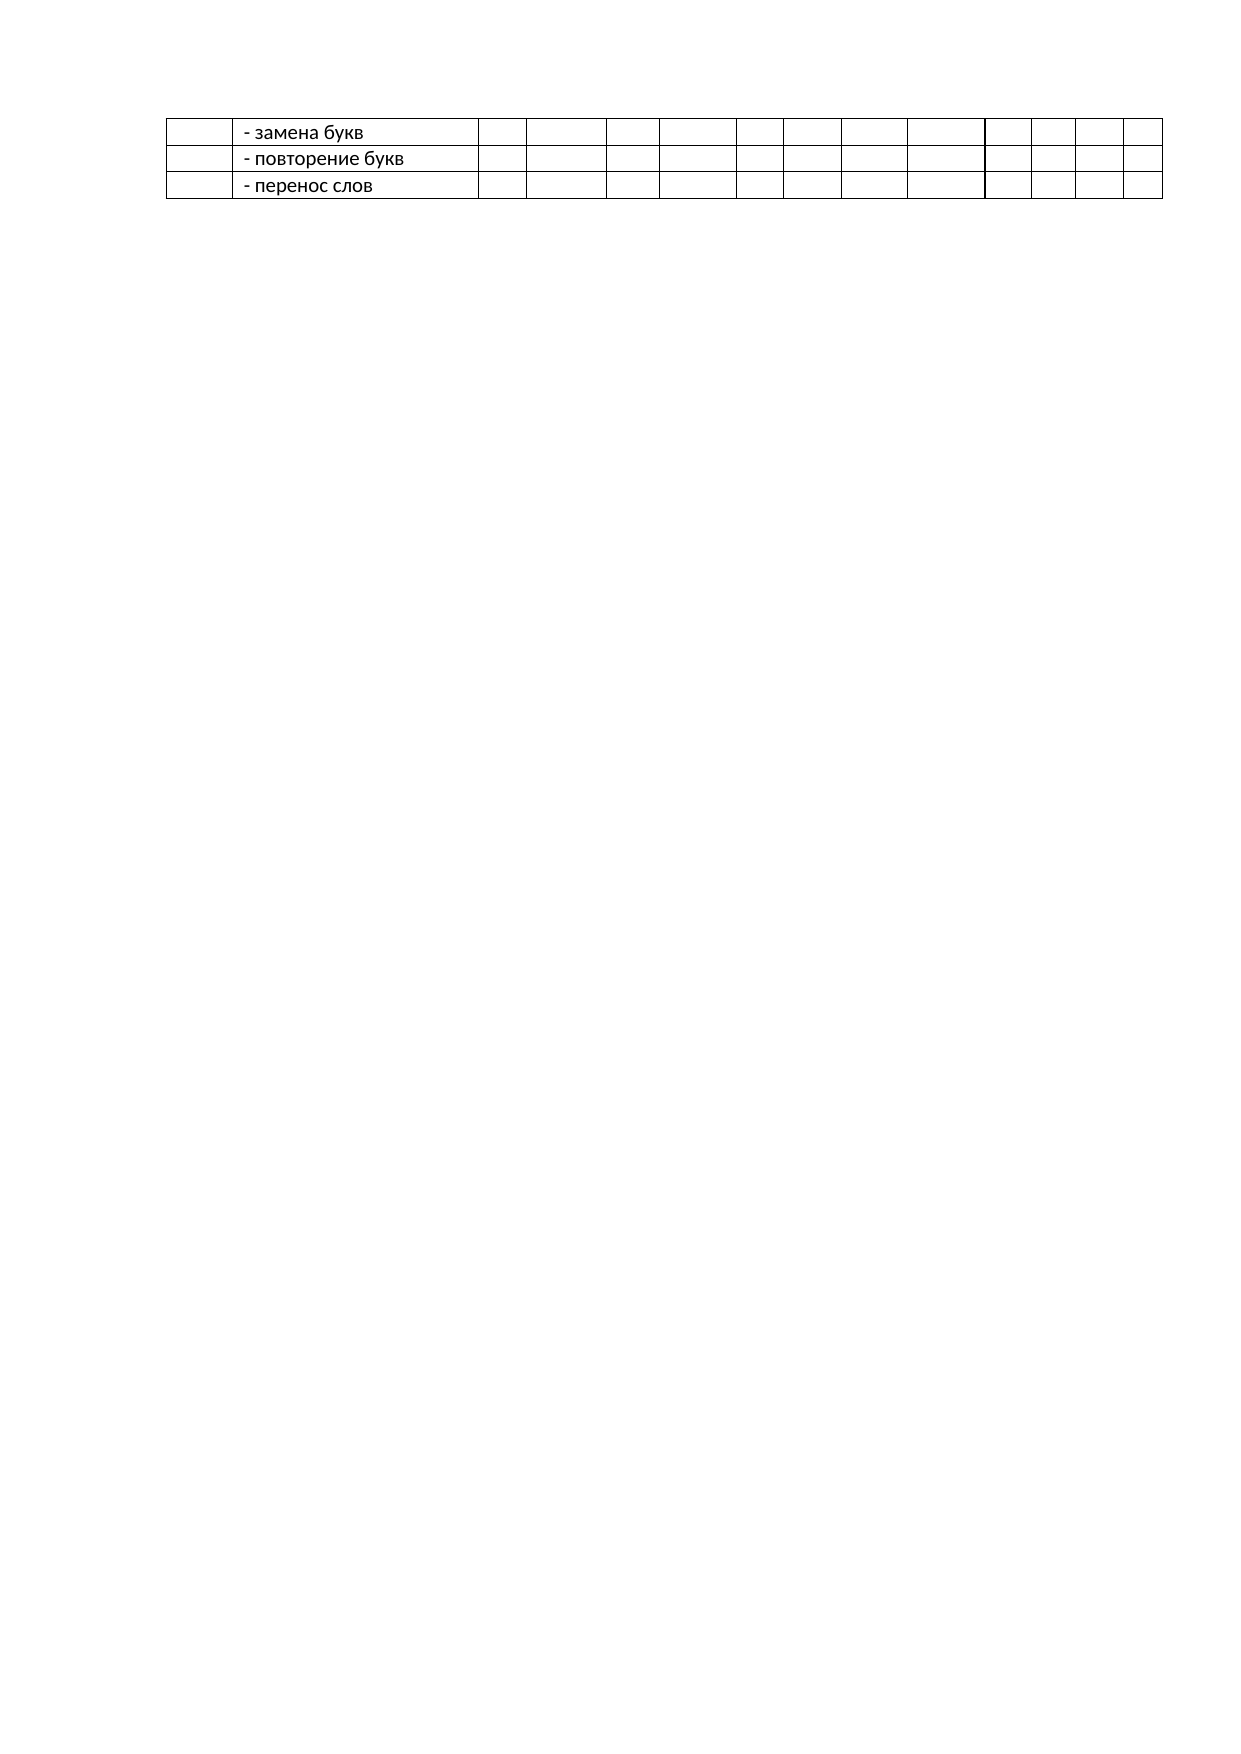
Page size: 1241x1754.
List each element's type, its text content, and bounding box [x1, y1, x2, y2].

table_cell [737, 172, 783, 197]
table_cell [1124, 146, 1162, 171]
table_cell [660, 172, 736, 197]
table_cell [784, 172, 841, 197]
table_cell [1124, 119, 1162, 144]
table_cell [737, 146, 783, 171]
table_cell - замена букв [233, 119, 478, 144]
table_cell [1076, 146, 1123, 171]
table_cell - повторение букв [233, 146, 478, 171]
table_cell [908, 119, 984, 144]
table_cell [784, 119, 841, 144]
table_cell [660, 146, 736, 171]
table_cell [1076, 172, 1123, 197]
table_cell [607, 146, 659, 171]
table_cell [167, 119, 232, 144]
table_cell [842, 172, 907, 197]
table_cell [1076, 119, 1123, 144]
table_cell [167, 146, 232, 171]
table_cell [1032, 172, 1075, 197]
table_cell [660, 119, 736, 144]
table_cell [1032, 146, 1075, 171]
table_cell [1032, 119, 1075, 144]
table_cell - перенос слов [233, 172, 478, 197]
table_cell [842, 146, 907, 171]
table_cell [479, 146, 526, 171]
table_cell [607, 172, 659, 197]
table_cell [842, 119, 907, 144]
table_cell [527, 146, 606, 171]
table_cell [167, 172, 232, 197]
table_cell [1124, 172, 1162, 197]
table_cell [986, 172, 1031, 197]
table_cell [784, 146, 841, 171]
table_cell [527, 119, 606, 144]
table_cell [908, 172, 984, 197]
table_cell [737, 119, 783, 144]
table_cell [479, 119, 526, 144]
table_cell [986, 119, 1031, 144]
table_cell [986, 146, 1031, 171]
table_cell [908, 146, 984, 171]
table_cell [479, 172, 526, 197]
table_cell [607, 119, 659, 144]
table_cell [527, 172, 606, 197]
